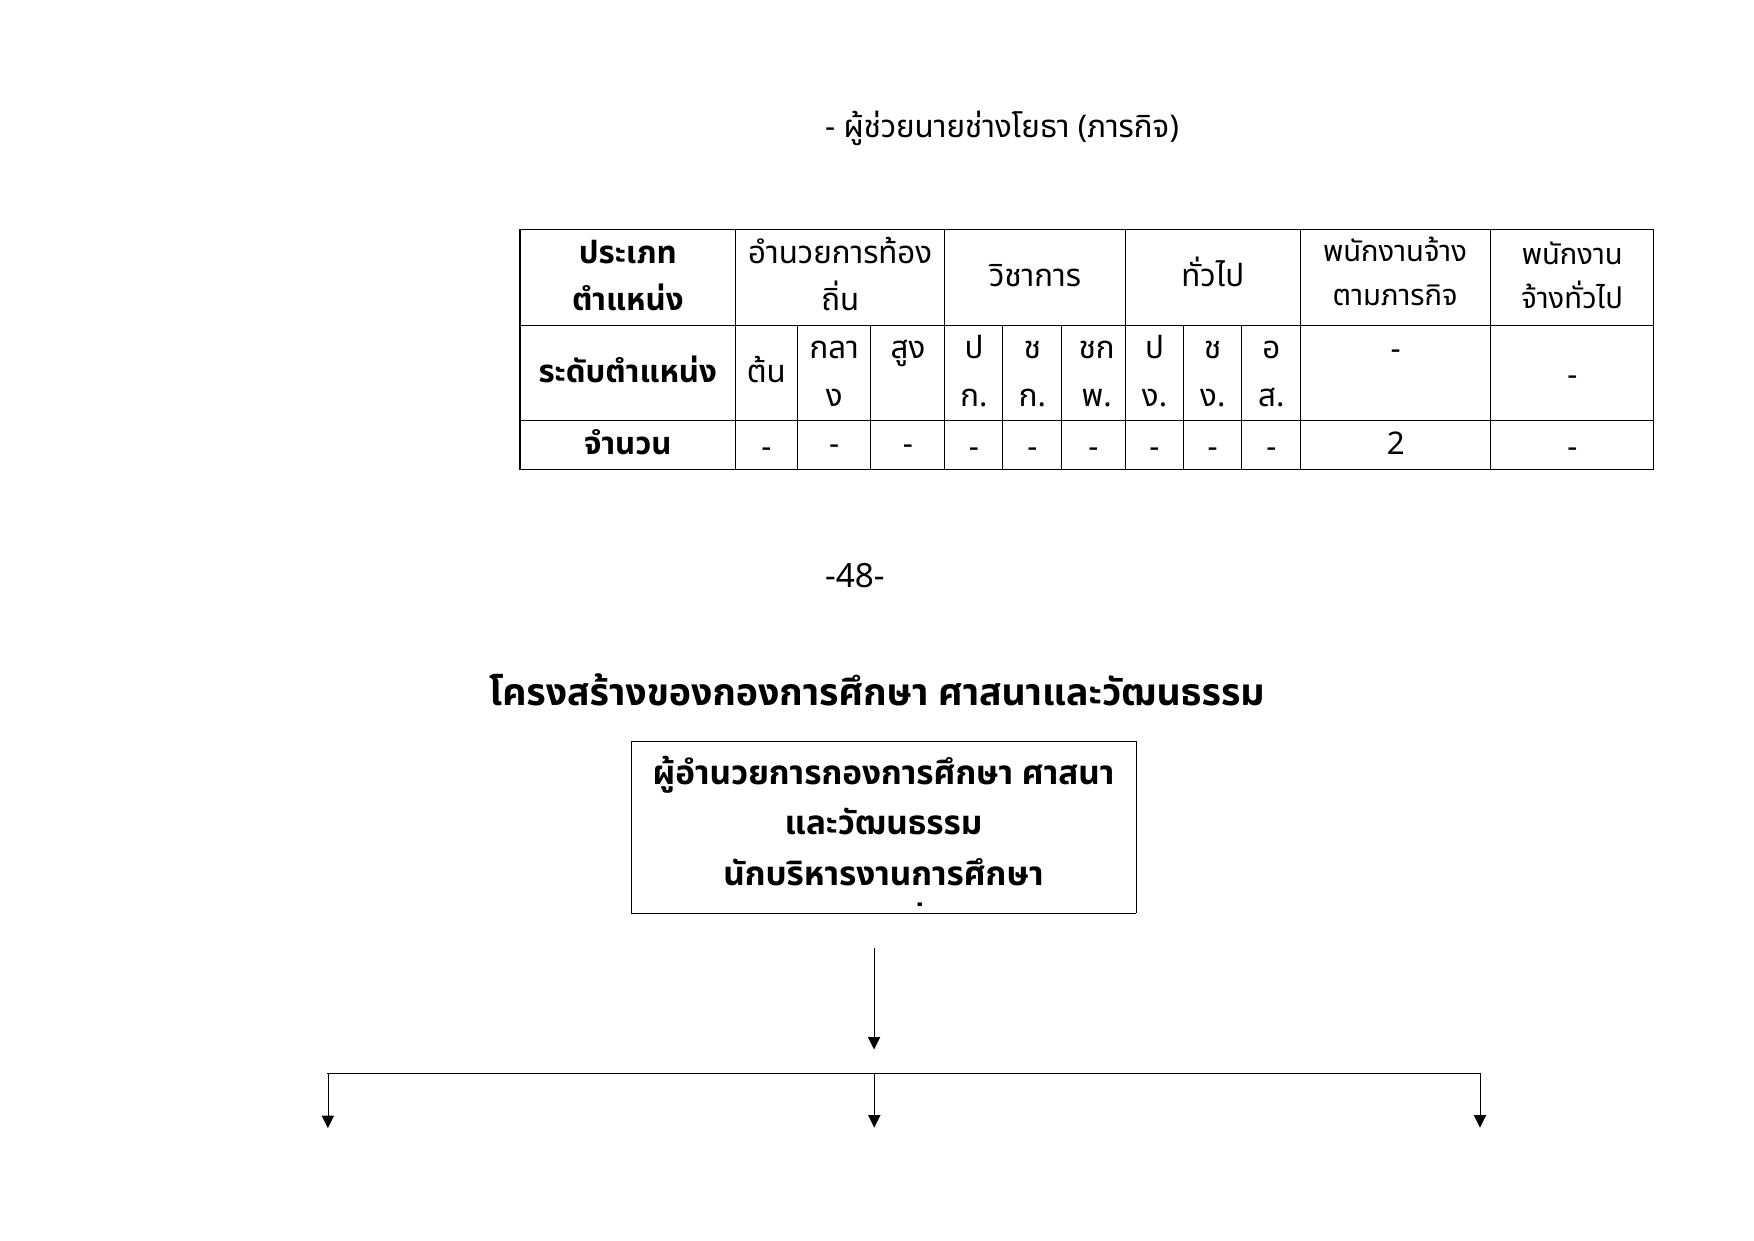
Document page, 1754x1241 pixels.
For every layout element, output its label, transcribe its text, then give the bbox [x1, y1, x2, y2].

table_cell ชกพ. [1062, 326, 1125, 420]
table_cell อส. [1242, 326, 1300, 420]
table_cell ชก. [1003, 326, 1061, 420]
table_cell - [1301, 326, 1490, 420]
table_cell - [945, 421, 1002, 468]
table_cell กลาง [798, 326, 870, 420]
table_cell - [1242, 421, 1300, 468]
table_cell สูง [871, 326, 944, 420]
table_cell ปก. [945, 326, 1002, 420]
table_cell - [1062, 421, 1125, 468]
table_cell - [1491, 421, 1653, 468]
table_cell ต้น [736, 326, 797, 420]
table_cell - [798, 421, 870, 468]
table_cell - [1003, 421, 1061, 468]
table_cell 2 [1301, 421, 1490, 468]
table_header ประเภทตำแหน่ง [521, 230, 735, 324]
table_header วิชาการ [945, 230, 1125, 324]
text -48- [750, 552, 1604, 598]
text โครงสร้างของกองการศึกษา ศาสนาและวัฒนธรรม [150, 666, 1604, 722]
table_cell - [736, 421, 797, 468]
table_cell - [1184, 421, 1241, 468]
table_cell ระดับตำแหน่ง [521, 326, 735, 420]
text - ผู้ช่วยนายช่างโยธา (ภารกิจ) [150, 104, 1604, 194]
table_header อำนวยการท้องถิ่น [736, 230, 944, 324]
table_header พนักงานจ้างทั่วไป [1491, 230, 1653, 324]
table_cell จำนวน [521, 421, 735, 468]
table_cell - [1491, 326, 1653, 420]
table_header พนักงานจ้างตามภารกิจ [1301, 230, 1490, 324]
table_header ทั่วไป [1126, 230, 1300, 324]
table_cell - [871, 421, 944, 468]
table_cell ปง. [1126, 326, 1183, 420]
table_cell - [1126, 421, 1183, 468]
table_cell ชง. [1184, 326, 1241, 420]
